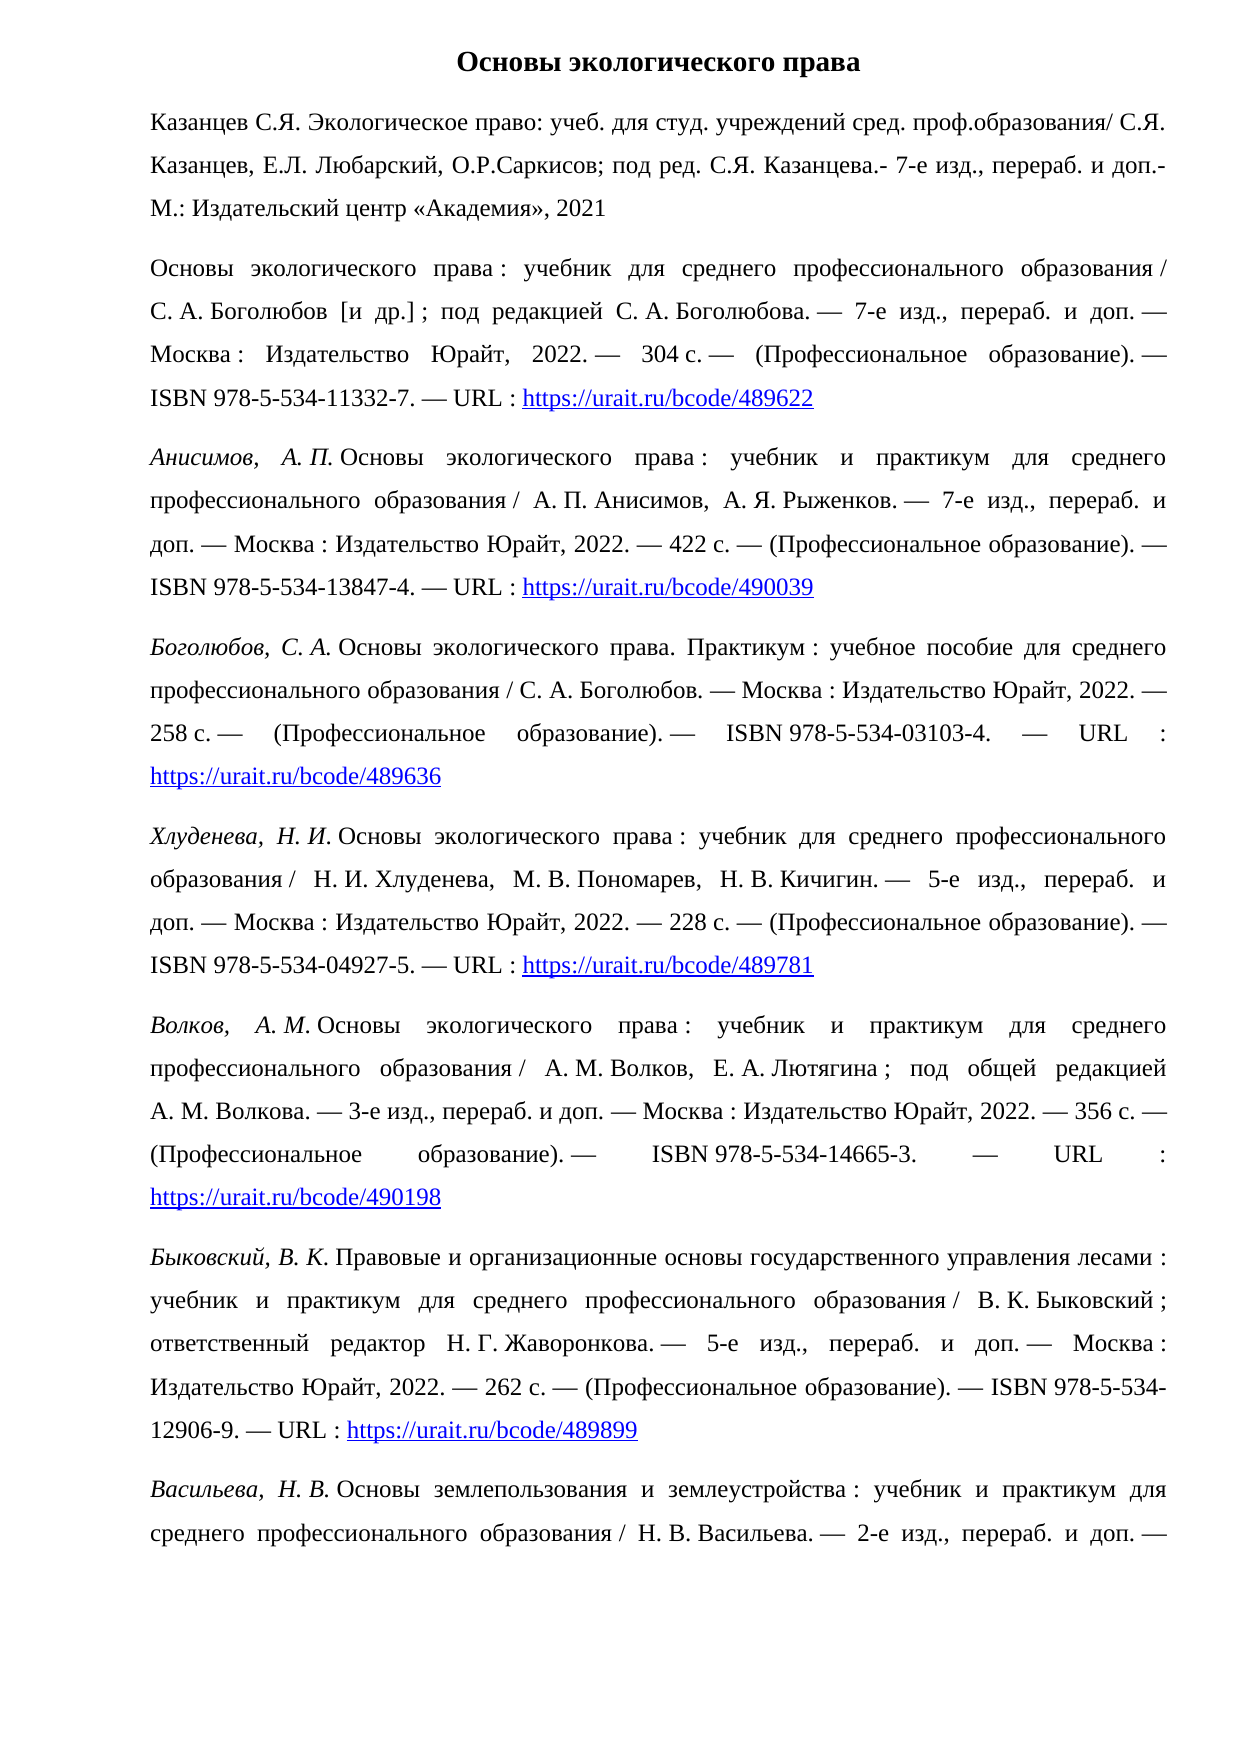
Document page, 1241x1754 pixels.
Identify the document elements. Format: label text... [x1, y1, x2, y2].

text Хлуденева, Н. И. Основы экологического права : учебник для среднего профессионального образования / Н. И. Хлуденева, М. В. Пономарев, Н. В. Кичигин. — 5-е изд., перераб. и доп. — Москва : Издательство Юрайт, 2022. — 228 с. — (Профессиональное образование). — ISBN 978-5-534-04927-5. — URL : https://urait.ru/bcode/489781 [150, 821, 1167, 979]
text Казанцев С.Я. Экологическое право: учеб. для студ. учреждений сред. проф.образования/ С.Я. Казанцев, Е.Л. Любарский, О.Р.Саркисов; под ред. С.Я. Казанцева.- 7-е изд., перераб. и доп.-М.: Издательский центр «Академия», 2021 [150, 107, 1167, 222]
text Волков, А. М. Основы экологического права : учебник и практикум для среднего профессионального образования / А. М. Волков, Е. А. Лютягина ; под общей редакцией А. М. Волкова. — 3-е изд., перераб. и доп. — Москва : Издательство Юрайт, 2022. — 356 с. — (Профессиональное образование). — ISBN 978-5-534-14665-3. — URL : https://urait.ru/bcode/490198 [150, 1010, 1167, 1211]
text Анисимов, А. П. Основы экологического права : учебник и практикум для среднего профессионального образования / А. П. Анисимов, А. Я. Рыженков. — 7-е изд., перераб. и доп. — Москва : Издательство Юрайт, 2022. — 422 с. — (Профессиональное образование). — ISBN 978-5-534-13847-4. — URL : https://urait.ru/bcode/490039 [150, 442, 1167, 601]
text Боголюбов, С. А. Основы экологического права. Практикум : учебное пособие для среднего профессионального образования / С. А. Боголюбов. — Москва : Издательство Юрайт, 2022. — 258 с. — (Профессиональное образование). — ISBN 978-5-534-03103-4. — URL : https://urait.ru/bcode/489636 [150, 632, 1167, 790]
text Основы экологического права : учебник для среднего профессионального образования / С. А. Боголюбов [и др.] ; под редакцией С. А. Боголюбова. — 7-е изд., перераб. и доп. — Москва : Издательство Юрайт, 2022. — 304 с. — (Профессиональное образование). — ISBN 978-5-534-11332-7. — URL : https://urait.ru/bcode/489622 [150, 253, 1167, 411]
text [150, 1474, 1167, 1546]
text Быковский, В. К. Правовые и организационные основы государственного управления лесами : учебник и практикум для среднего профессионального образования / В. К. Быковский ; ответственный редактор Н. Г. Жаворонкова. — 5-е изд., перераб. и доп. — Москва : Издательство Юрайт, 2022. — 262 с. — (Профессиональное образование). — ISBN 978-5-534-12906-9. — URL : https://urait.ru/bcode/489899 [150, 1242, 1167, 1443]
subtitle Основы экологического права [150, 44, 1167, 78]
